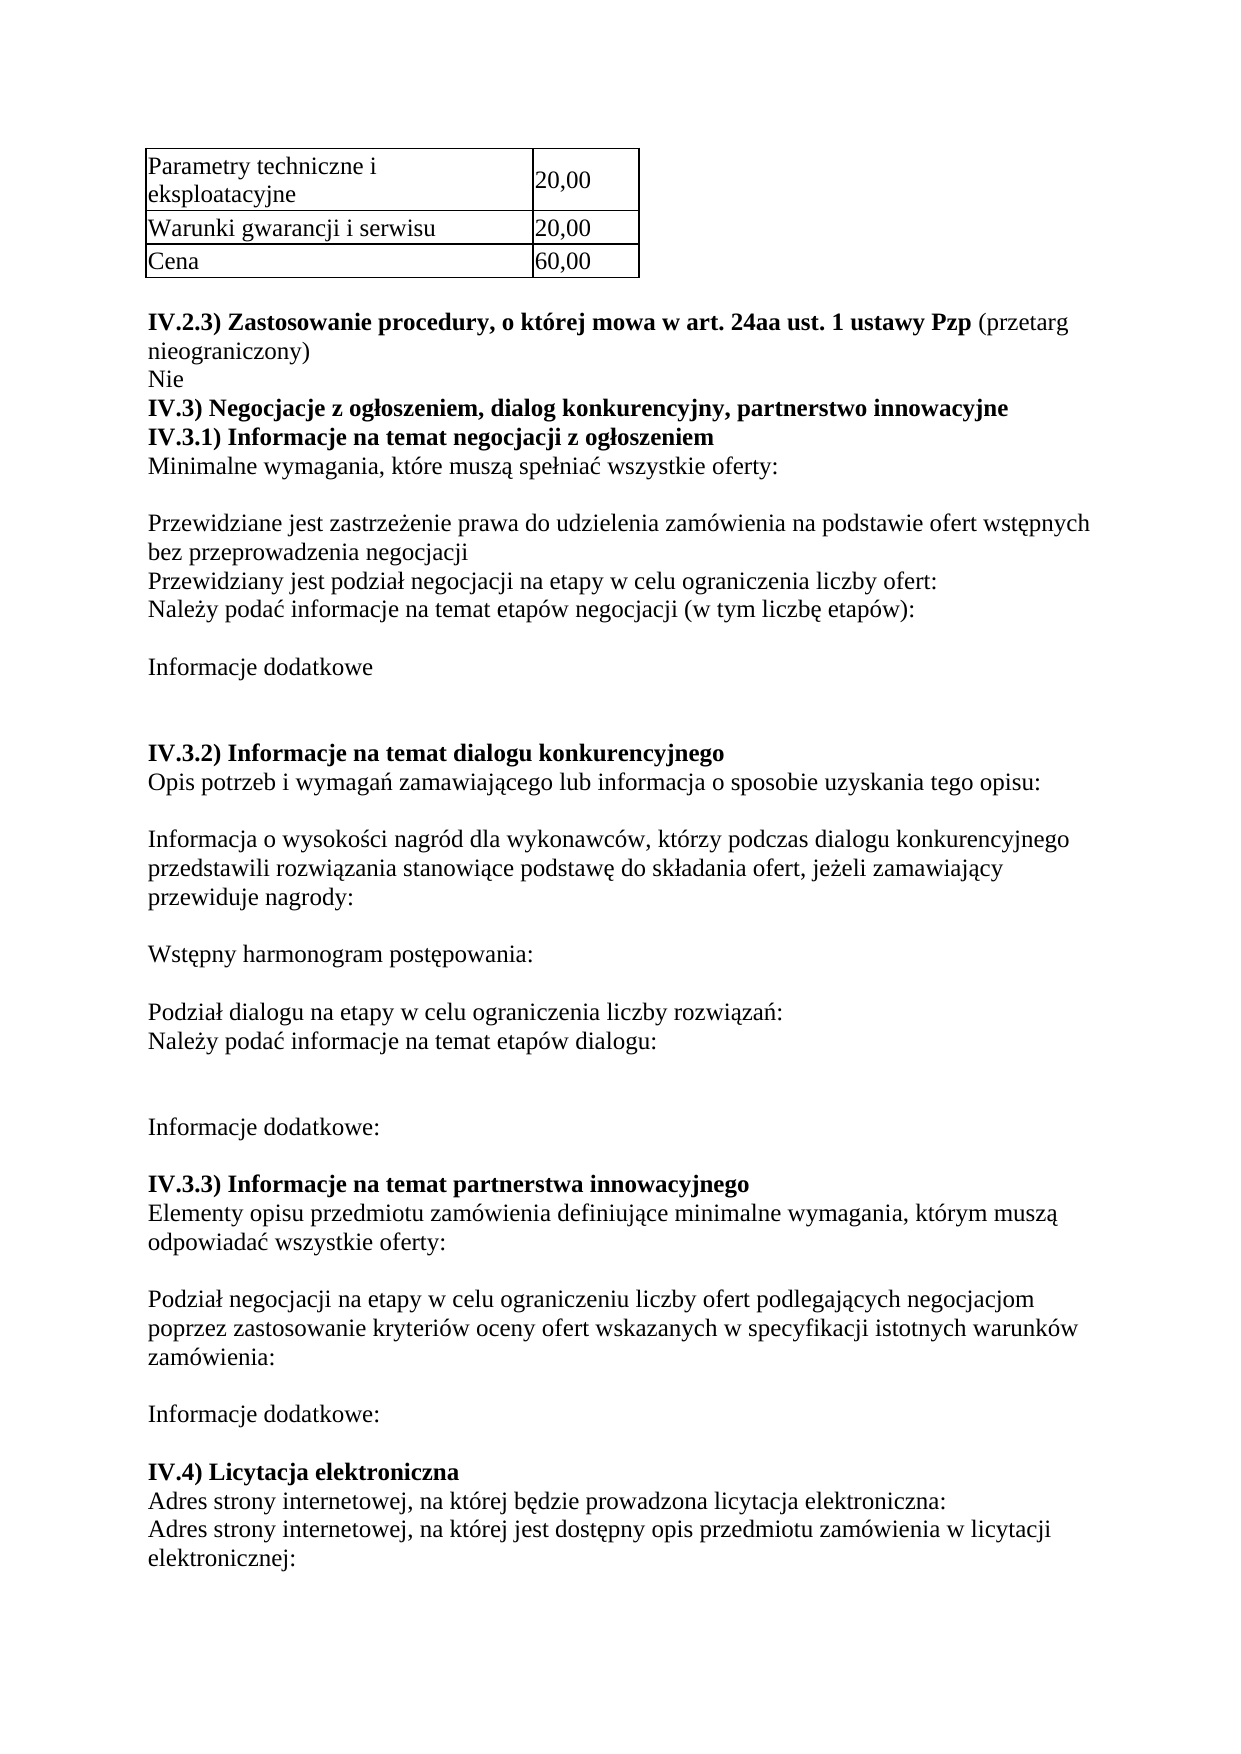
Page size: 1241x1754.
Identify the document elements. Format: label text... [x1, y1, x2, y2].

table_cell Cena [147, 245, 532, 277]
table_cell 20,00 [534, 149, 638, 210]
table_cell 20,00 [534, 211, 638, 243]
text Adres strony internetowej, na której jest dostępny opis przedmiotu zamówienia w licytacji elektronicznej: [148, 1514, 1093, 1572]
table_cell Warunki gwarancji i serwisu [147, 211, 532, 243]
table_cell Parametry techniczne i eksploatacyjne [147, 149, 532, 210]
text IV.2.3) Zastosowanie procedury, o której mowa w art. 24aa ust. 1 ustawy Pzp (przetarg nieograniczony) Nie IV.3) Negocjacje z ogłoszeniem, dialog konkurencyjny, partnerstwo innowacyjne IV.3.1) Informacje na temat negocjacji z ogłoszeniem Minimalne wymagania, które muszą spełniać wszystkie oferty: Przewidziane jest zastrzeżenie prawa do udzielenia zamówienia na podstawie ofert wstępnych bez przeprowadzenia negocjacji Przewidziany jest podział negocjacji na etapy w celu ograniczenia liczby ofert: Należy podać informacje na temat etapów negocjacji (w tym liczbę etapów): Informacje dodatkowe IV.3.2) Informacje na temat dialogu konkurencyjnego Opis potrzeb i wymagań zamawiającego lub informacja o sposobie uzyskania tego opisu: Informacja o wysokości nagród dla wykonawców, którzy podczas dialogu konkurencyjnego przedstawili rozwiązania stanowiące podstawę do składania ofert, jeżeli zamawiający przewiduje nagrody: Wstępny harmonogram postępowania: Podział dialogu na etapy w celu ograniczenia liczby rozwiązań: Należy podać informacje na temat etapów dialogu: Informacje dodatkowe: IV.3.3) Informacje na temat partnerstwa innowacyjnego Elementy opisu przedmiotu zamówienia definiujące minimalne wymagania, którym muszą odpowiadać wszystkie oferty: Podział negocjacji na etapy w celu ograniczeniu liczby ofert podlegających negocjacjom poprzez zastosowanie kryteriów oceny ofert wskazanych w specyfikacji istotnych warunków zamówienia: Informacje dodatkowe: IV.4) Licytacja elektroniczna Adres strony internetowej, na której będzie prowadzona licytacja elektroniczna: [148, 278, 1093, 1514]
table_cell 60,00 [534, 245, 638, 277]
